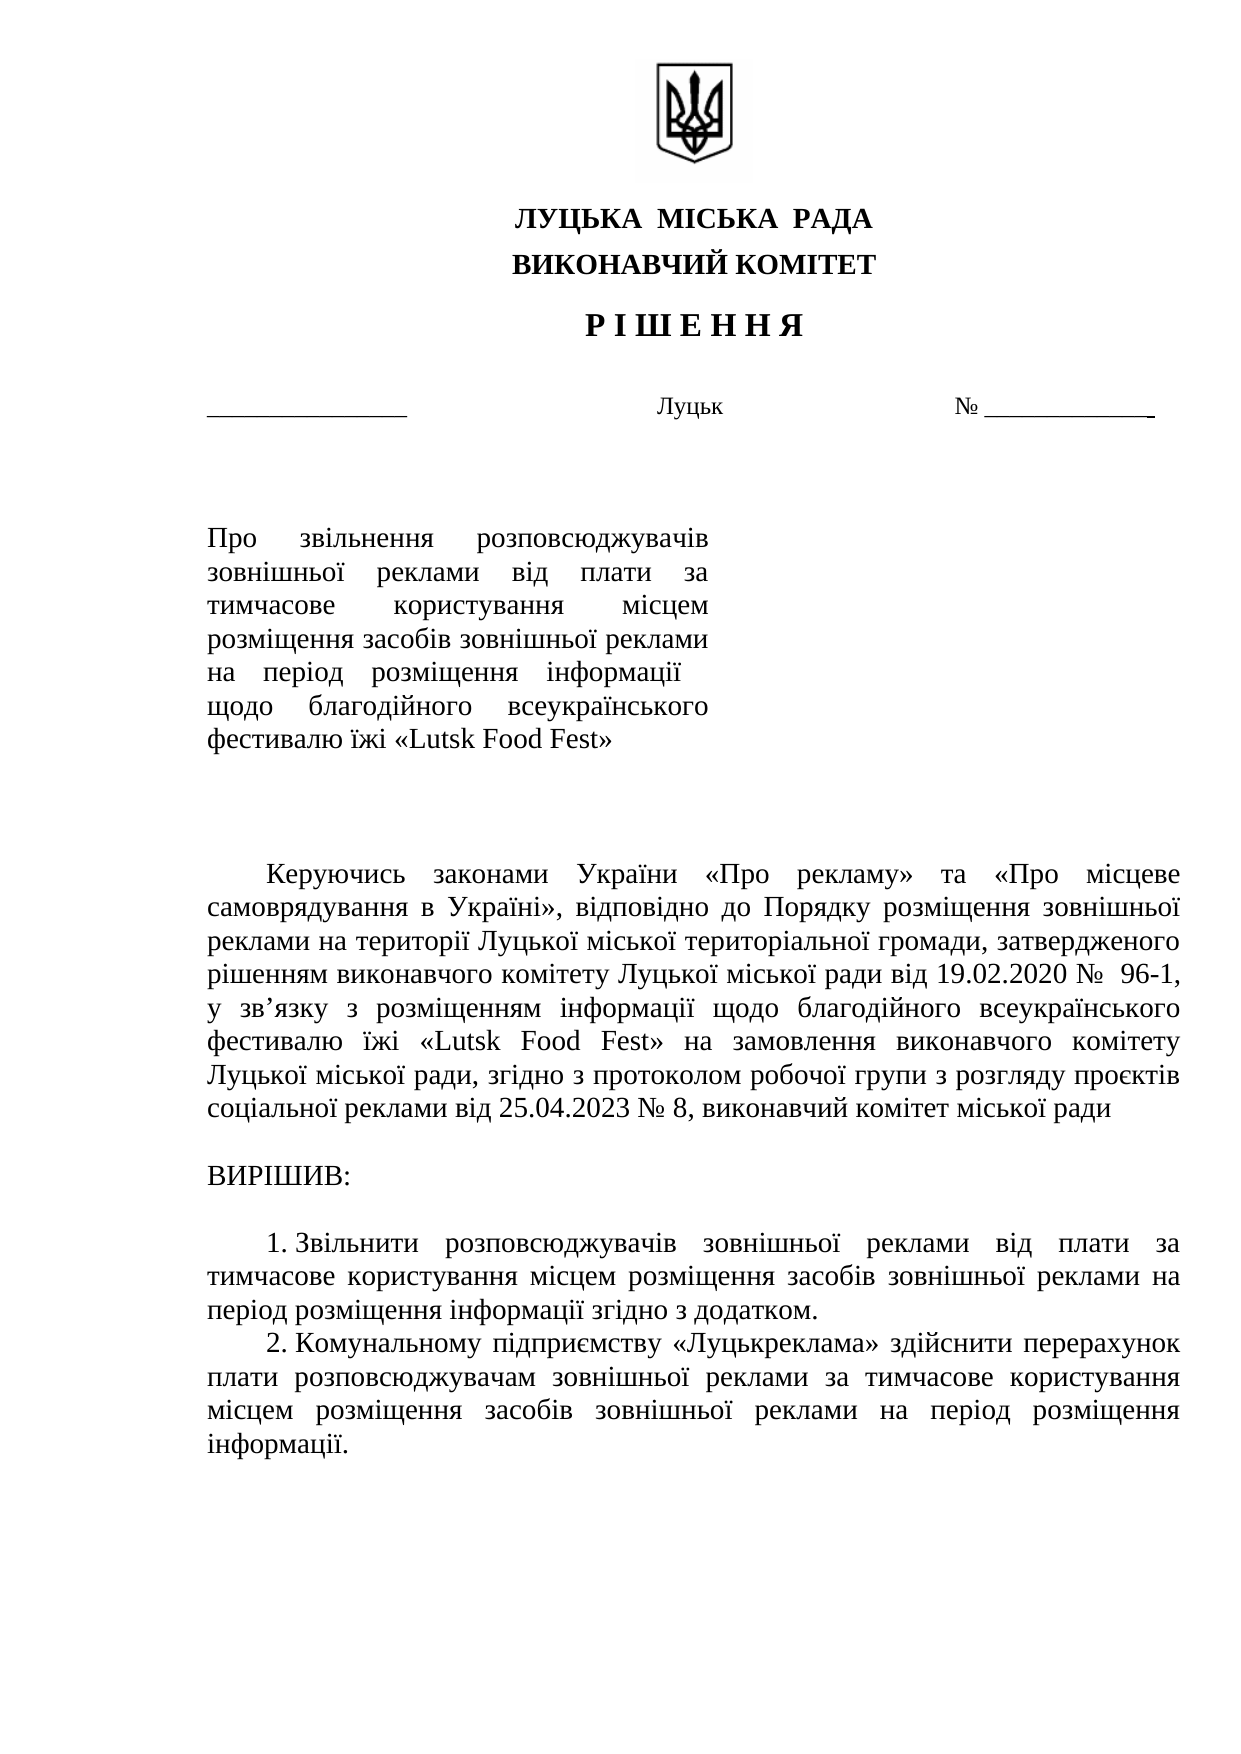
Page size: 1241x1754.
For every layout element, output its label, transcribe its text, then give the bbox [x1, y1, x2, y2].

text ________________ Луцьк № _____________ [207, 391, 1181, 420]
text ВИРІШИВ: [207, 1158, 1181, 1191]
text 2. Комунальному підприємству «Луцькреклама» здійснити перерахунок плати розповсюджувачам зовнішньої реклами за тимчасове користування місцем розміщення засобів зовнішньої реклами на період розміщення інформації. [207, 1325, 1181, 1459]
text Керуючись законами України «Про рекламу» та «Про місцеве самоврядування в Україні», відповідно до Порядку розміщення зовнішньої реклами на території Луцької міської територіальної громади, затвердженого рішенням виконавчого комітету Луцької міської ради від 19.02.2020 № 96-1, у зв’язку з розміщенням інформації щодо благодійного всеукраїнського фестивалю їжі «Lutsk Food Fest» на замовлення виконавчого комітету Луцької міської ради, згідно з протоколом робочої групи з розгляду проєктів соціальної реклами від 25.04.2023 № 8, виконавчий комітет міської ради [207, 856, 1181, 1124]
text Про звільнення розповсюджувачів зовнішньої реклами від плати за тимчасове користування місцем розміщення засобів зовнішньої реклами на період розміщення інформації щодо благодійного всеукраїнського фестивалю їжі «Lutsk Food Fest» [207, 520, 709, 755]
subtitle ВИКОНАВЧИЙ КОМІТЕТ [207, 247, 1181, 281]
subtitle ЛУЦЬКА МІСЬКА РАДА [207, 202, 1181, 235]
text 1. Звільнити розповсюджувачів зовнішньої реклами від плати за тимчасове користування місцем розміщення засобів зовнішньої реклами на період розміщення інформації згідно з додатком. [207, 1225, 1181, 1325]
subtitle Р І Ш Е Н Н Я [207, 305, 1181, 343]
